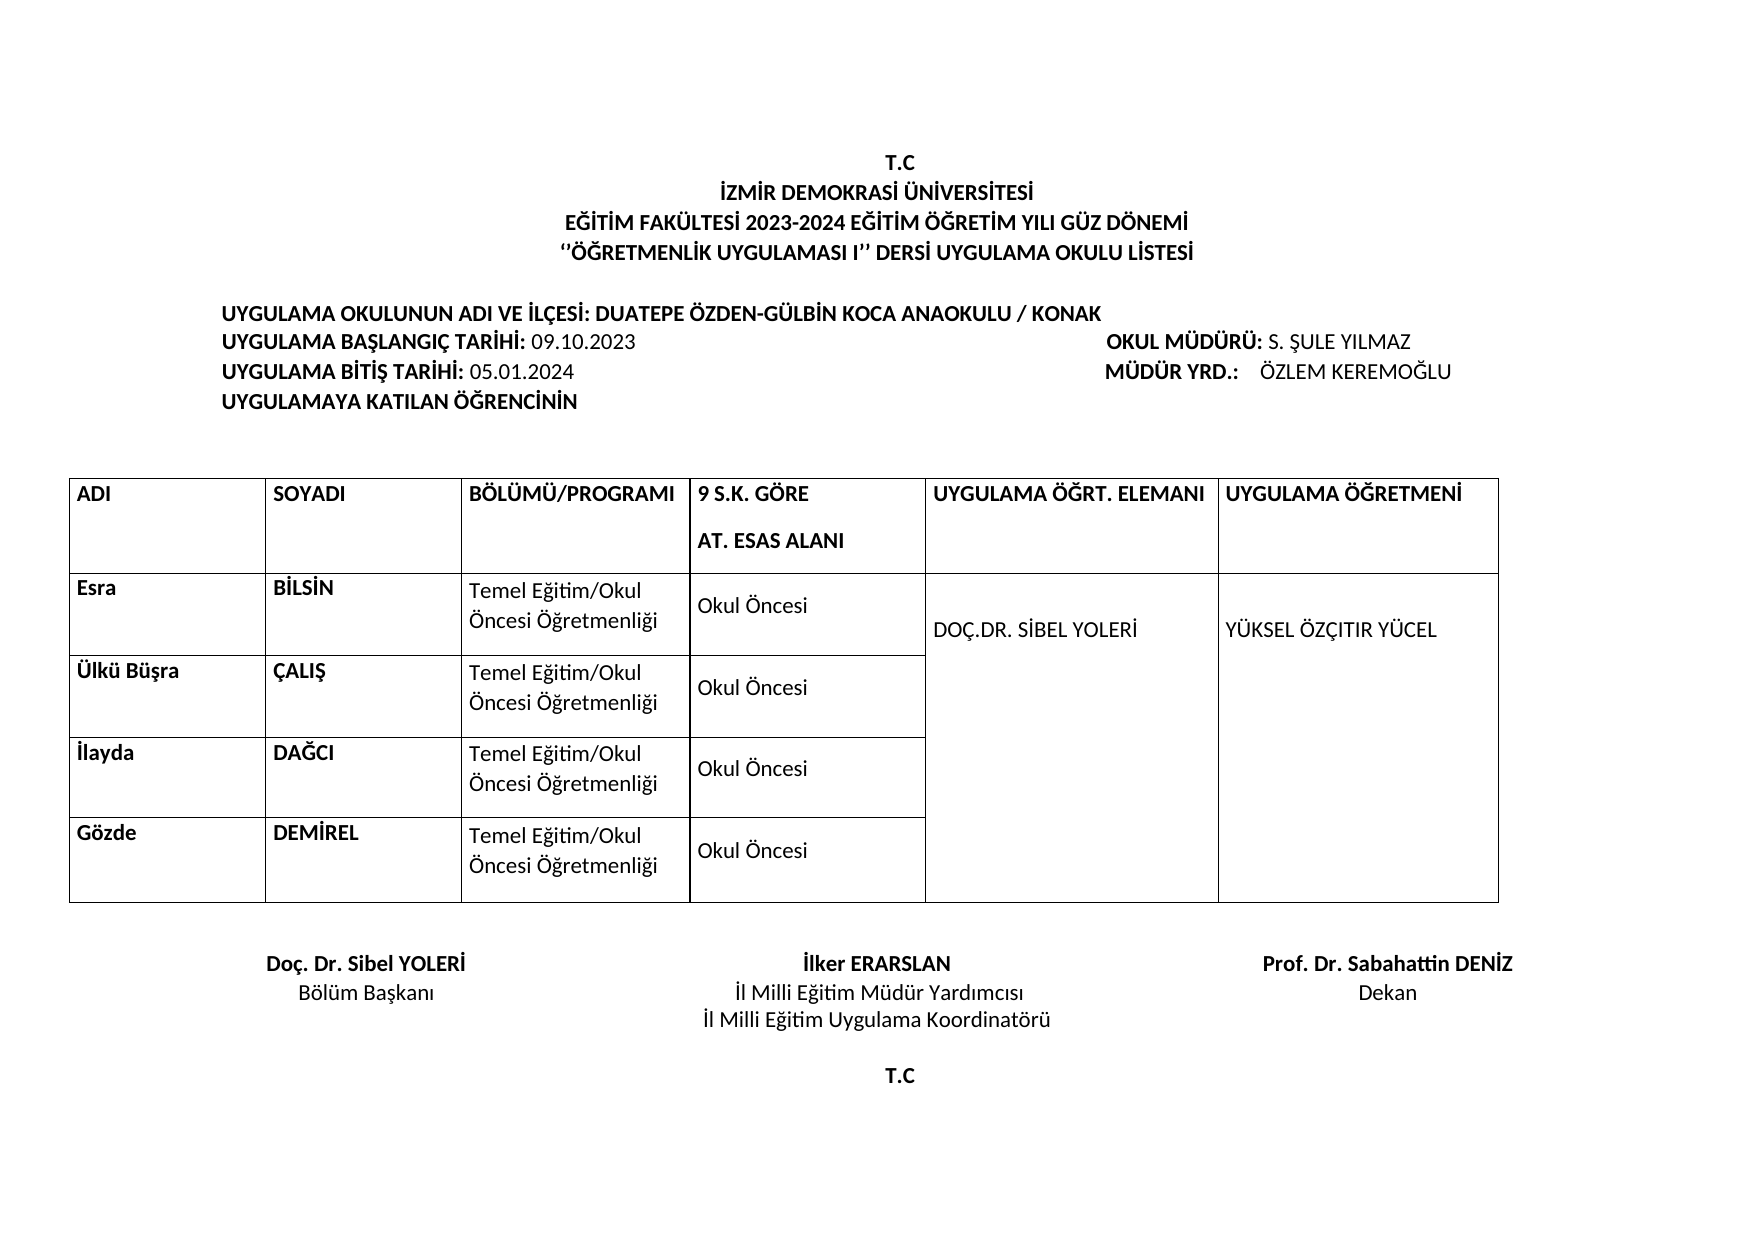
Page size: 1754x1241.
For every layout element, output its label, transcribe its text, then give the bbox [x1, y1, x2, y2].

table_cell Temel Eğitim/Okul Öncesi Öğretmenliği [462, 738, 689, 817]
text Bölüm Başkanı [148, 978, 585, 1006]
text İZMİR DEMOKRASİ ÜNİVERSİTESİ [148, 178, 1606, 206]
table_cell [926, 817, 1218, 902]
table_cell Ülkü Büşra [70, 656, 265, 737]
text İlker ERARSLAN [658, 949, 1095, 978]
table_cell Okul Öncesi [691, 574, 925, 655]
table_cell Okul Öncesi [691, 818, 925, 902]
table_cell YÜKSEL ÖZÇITIR YÜCEL [1219, 574, 1498, 902]
table_cell DEMİREL [266, 818, 461, 902]
text İl Milli Eğitim Uygulama Koordinatörü [658, 1006, 1095, 1034]
table_cell ÇALIŞ [266, 656, 461, 737]
text UYGULAMAYA KATILAN ÖĞRENCİNİN [148, 387, 1606, 415]
text Dekan [1169, 978, 1606, 1006]
table_cell DOÇ.DR. SİBEL YOLERİ [926, 574, 1218, 817]
table_cell DAĞCI [266, 738, 461, 817]
table_cell İlayda [70, 738, 265, 817]
table_cell Temel Eğitim/Okul Öncesi Öğretmenliği [462, 574, 689, 655]
table_cell Esra [70, 574, 265, 655]
table_header 9 S.K. GÖRE AT. ESAS ALANI [691, 479, 925, 572]
text T.C [811, 1062, 1606, 1090]
table_header SOYADI [266, 479, 461, 572]
table_header UYGULAMA ÖĞRETMENİ [1219, 479, 1498, 572]
text UYGULAMA OKULUNUN ADI VE İLÇESİ: DUATEPE ÖZDEN-GÜLBİN KOCA ANAOKULU / KONAK [148, 299, 1606, 327]
text Doç. Dr. Sibel YOLERİ [148, 949, 585, 978]
table_cell Temel Eğitim/Okul Öncesi Öğretmenliği [462, 818, 689, 902]
text İl Milli Eğitim Müdür Yardımcısı [658, 978, 1095, 1006]
table_header UYGULAMA ÖĞRT. ELEMANI [926, 479, 1218, 572]
table_cell Gözde [70, 818, 265, 902]
table_cell Temel Eğitim/Okul Öncesi Öğretmenliği [462, 656, 689, 737]
text ‘’ÖĞRETMENLİK UYGULAMASI I’’ DERSİ UYGULAMA OKULU LİSTESİ [148, 238, 1606, 266]
table_header ADI [70, 479, 265, 572]
table_cell BİLSİN [266, 574, 461, 655]
text UYGULAMA BİTİŞ TARİHİ: 05.01.2024 MÜDÜR YRD.: ÖZLEM KEREMOĞLU [148, 357, 1606, 385]
table_cell Okul Öncesi [691, 738, 925, 817]
text EĞİTİM FAKÜLTESİ 2023-2024 EĞİTİM ÖĞRETİM YILI GÜZ DÖNEMİ [148, 208, 1606, 236]
table_header BÖLÜMÜ/PROGRAMI [462, 479, 689, 572]
table_cell Okul Öncesi [691, 656, 925, 737]
text UYGULAMA BAŞLANGIÇ TARİHİ: 09.10.2023 OKUL MÜDÜRÜ: S. ŞULE YILMAZ [148, 327, 1606, 355]
text T.C [811, 148, 1606, 176]
text Prof. Dr. Sabahattin DENİZ [1169, 949, 1606, 978]
